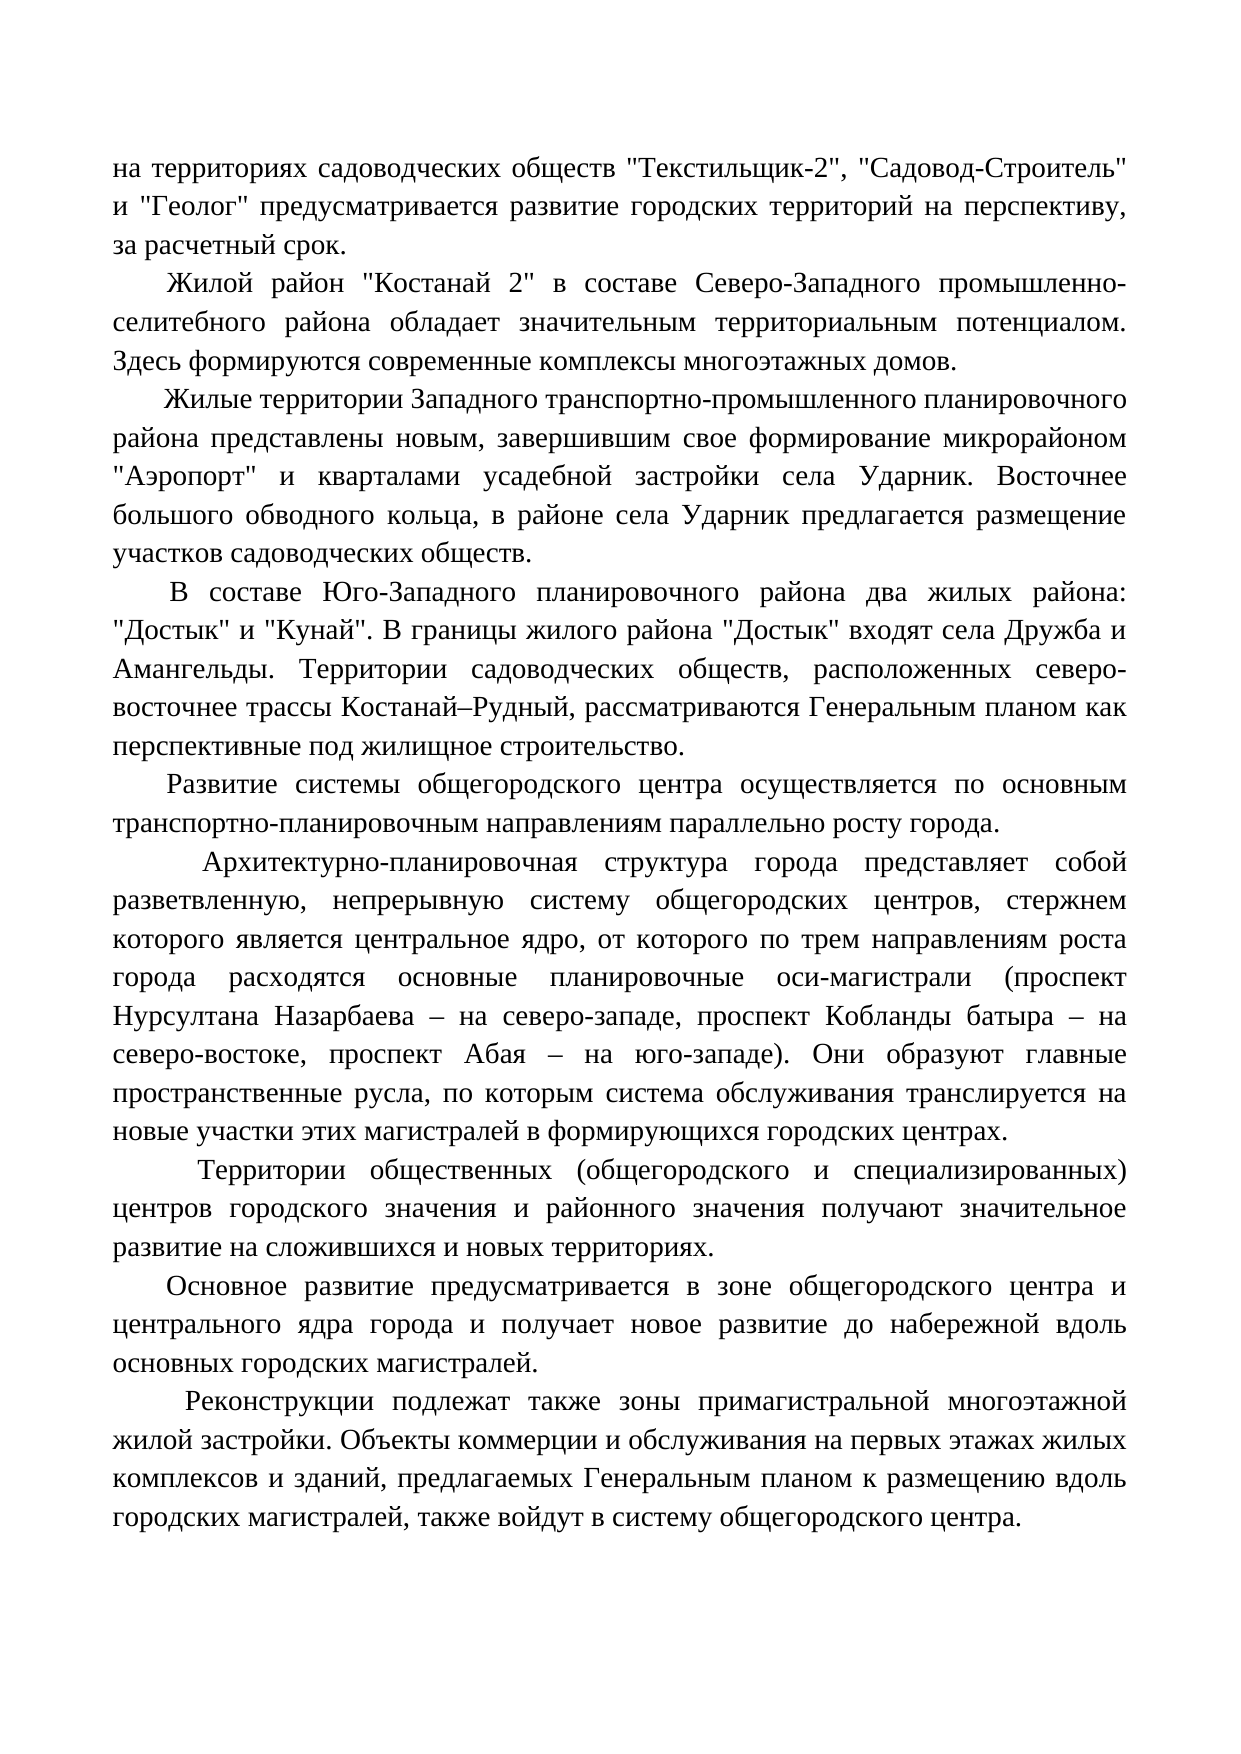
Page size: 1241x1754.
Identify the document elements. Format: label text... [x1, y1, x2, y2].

text Территории общественных (общегородского и специализированных) центров городского значения и районного значения получают значительное развитие на сложившихся и новых территориях. [112, 1152, 1128, 1263]
text Архитектурно-планировочная структура города представляет собой разветвленную, непрерывную систему общегородских центров, стержнем которого является центральное ядро, от которого по трем направлениям роста города расходятся основные планировочные оси-магистрали (проспект Нурсултана Назарбаева – на северо-западе, проспект Кобланды батыра – на северо-востоке, проспект Абая – на юго-западе). Они образуют главные пространственные русла, по которым система обслуживания транслируется на новые участки этих магистралей в формирующихся городских центрах. [112, 844, 1128, 1147]
text Жилые территории Западного транспортно-промышленного планировочного района представлены новым, завершившим свое формирование микрорайоном "Аэропорт" и кварталами усадебной застройки села Ударник. Восточнее большого обводного кольца, в районе села Ударник предлагается размещение участков садоводческих обществ. [112, 381, 1128, 569]
text Жилой район "Костанай 2" в составе Северо-Западного промышленно-селитебного района обладает значительным территориальным потенциалом. Здесь формируются современные комплексы многоэтажных домов. [112, 266, 1128, 376]
text В составе Юго-Западного планировочного района два жилых района: "Достык" и "Кунай". В границы жилого района "Достык" входят села Дружба и Амангельды. Территории садоводческих обществ, расположенных северо-восточнее трассы Костанай–Рудный, рассматриваются Генеральным планом как перспективные под жилищное строительство. [112, 574, 1128, 762]
text Основное развитие предусматривается в зоне общегородского центра и центрального ядра города и получает новое развитие до набережной вдоль основных городских магистралей. [112, 1268, 1128, 1378]
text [112, 150, 1128, 261]
text Реконструкции подлежат также зоны примагистральной многоэтажной жилой застройки. Объекты коммерции и обслуживания на первых этажах жилых комплексов и зданий, предлагаемых Генеральным планом к размещению вдоль городских магистралей, также войдут в систему общегородского центра. [112, 1383, 1128, 1532]
text Развитие системы общегородского центра осуществляется по основным транспортно-планировочным направлениям параллельно росту города. [112, 767, 1128, 839]
